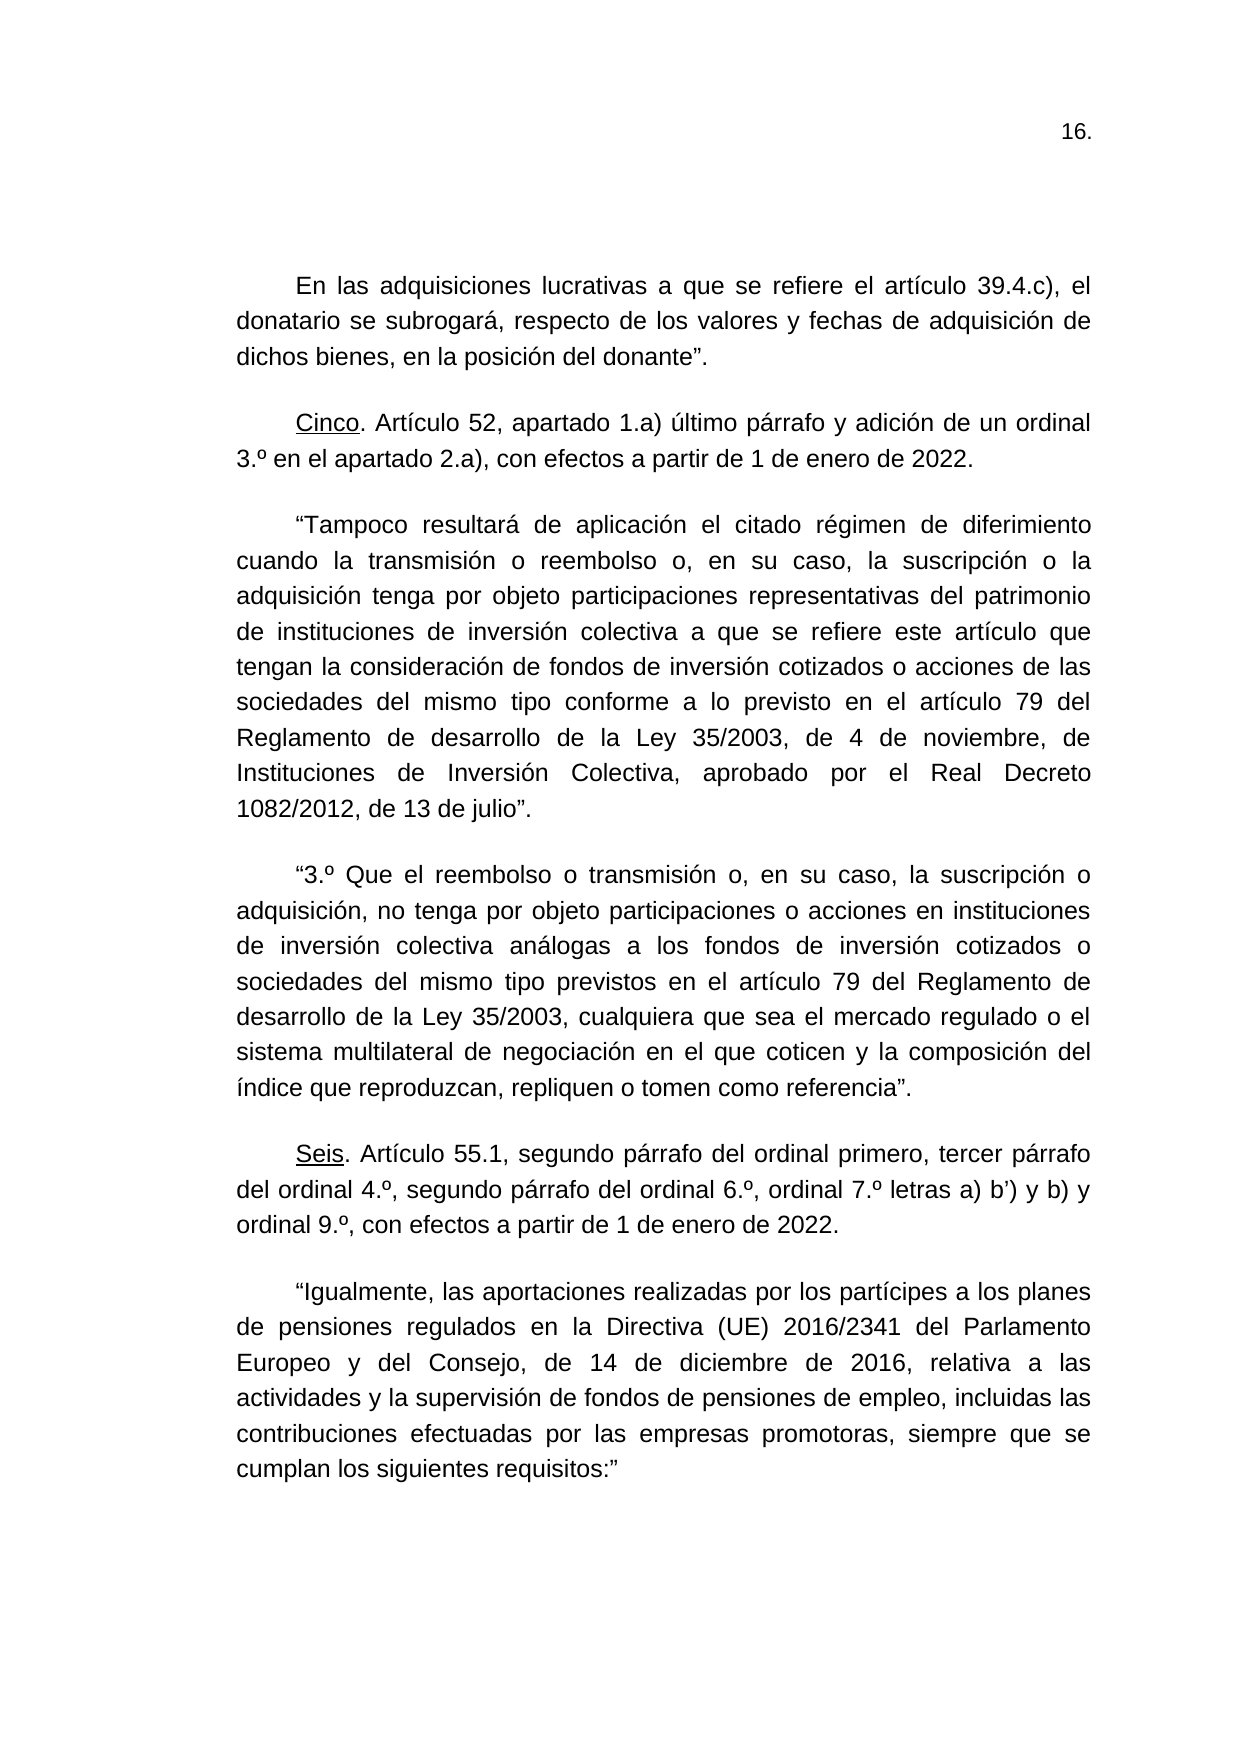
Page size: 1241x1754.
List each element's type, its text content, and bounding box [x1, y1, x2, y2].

text “Tampoco resultará de aplicación el citado régimen de diferimiento cuando la transmisión o reembolso o, en su caso, la suscripción o la adquisición tenga por objeto participaciones representativas del patrimonio de instituciones de inversión colectiva a que se refiere este artículo que tengan la consideración de fondos de inversión cotizados o acciones de las sociedades del mismo tipo conforme a lo previsto en el artículo 79 del Reglamento de desarrollo de la Ley 35/2003, de 4 de noviembre, de Instituciones de Inversión Colectiva, aprobado por el Real Decreto 1082/2012, de 13 de julio”. [236, 505, 1092, 824]
text “3.º Que el reembolso o transmisión o, en su caso, la suscripción o adquisición, no tenga por objeto participaciones o acciones en instituciones de inversión colectiva análogas a los fondos de inversión cotizados o sociedades del mismo tipo previstos en el artículo 79 del Reglamento de desarrollo de la Ley 35/2003, cualquiera que sea el mercado regulado o el sistema multilateral de negociación en el que coticen y la composición del índice que reproduzcan, repliquen o tomen como referencia”. [236, 855, 1092, 1103]
text Seis. Artículo 55.1, segundo párrafo del ordinal primero, tercer párrafo del ordinal 4.º, segundo párrafo del ordinal 6.º, ordinal 7.º letras a) b’) y b) y ordinal 9.º, con efectos a partir de 1 de enero de 2022. [236, 1134, 1092, 1241]
text “Igualmente, las aportaciones realizadas por los partícipes a los planes de pensiones regulados en la Directiva (UE) 2016/2341 del Parlamento Europeo y del Consejo, de 14 de diciembre de 2016, relativa a las actividades y la supervisión de fondos de pensiones de empleo, incluidas las contribuciones efectuadas por las empresas promotoras, siempre que se cumplan los siguientes requisitos:” [236, 1272, 1092, 1484]
text En las adquisiciones lucrativas a que se refiere el artículo 39.4.c), el donatario se subrogará, respecto de los valores y fechas de adquisición de dichos bienes, en la posición del donante”. [236, 266, 1092, 372]
text Cinco. Artículo 52, apartado 1.a) último párrafo y adición de un ordinal 3.º en el apartado 2.a), con efectos a partir de 1 de enero de 2022. [236, 403, 1092, 474]
